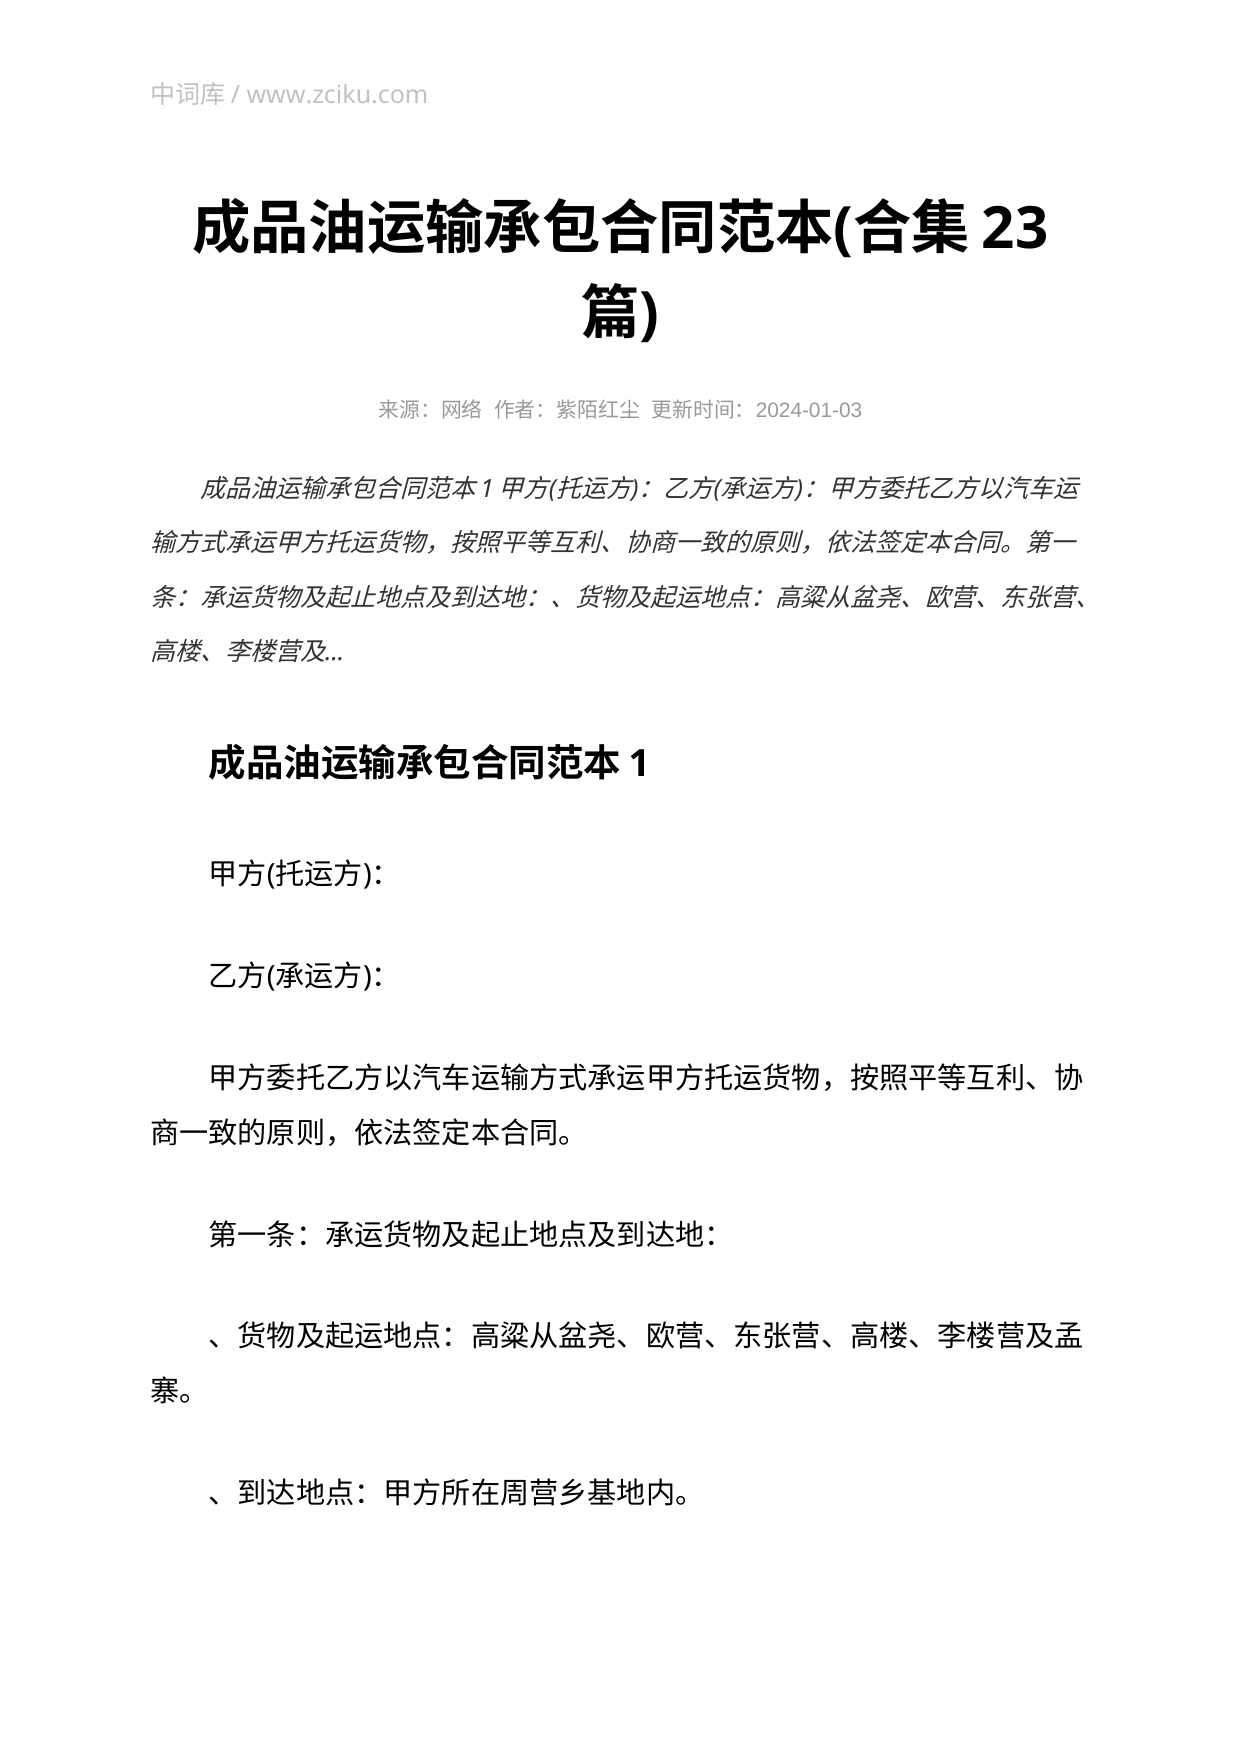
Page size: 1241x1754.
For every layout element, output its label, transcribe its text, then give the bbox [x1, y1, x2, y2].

text 甲方(托运方)： [150, 851, 1090, 893]
text 成品油运输承包合同范本1 [150, 733, 1090, 787]
text 、货物及起运地点：高粱从盆尧、欧营、东张营、高楼、李楼营及孟寨。 [150, 1313, 1090, 1410]
text 甲方委托乙方以汽车运输方式承运甲方托运货物，按照平等互利、协商一致的原则，依法签定本合同。 [150, 1054, 1090, 1152]
subtitle 成品油运输承包合同范本(合集23篇) [150, 181, 1090, 351]
text 来源：网络 作者：紫陌红尘 更新时间：2024-01-03 [150, 398, 1090, 422]
text 乙方(承运方)： [150, 952, 1090, 995]
text 、到达地点：甲方所在周营乡基地内。 [150, 1469, 1090, 1512]
text 第一条：承运货物及起止地点及到达地： [150, 1211, 1090, 1253]
text 成品油运输承包合同范本1甲方(托运方)：乙方(承运方)：甲方委托乙方以汽车运输方式承运甲方托运货物，按照平等互利、协商一致的原则，依法签定本合同。第一条：承运货物及起止地点及到达地：、货物及起运地点：高粱从盆尧、欧营、东张营、高楼、李楼营及... [150, 468, 1090, 668]
